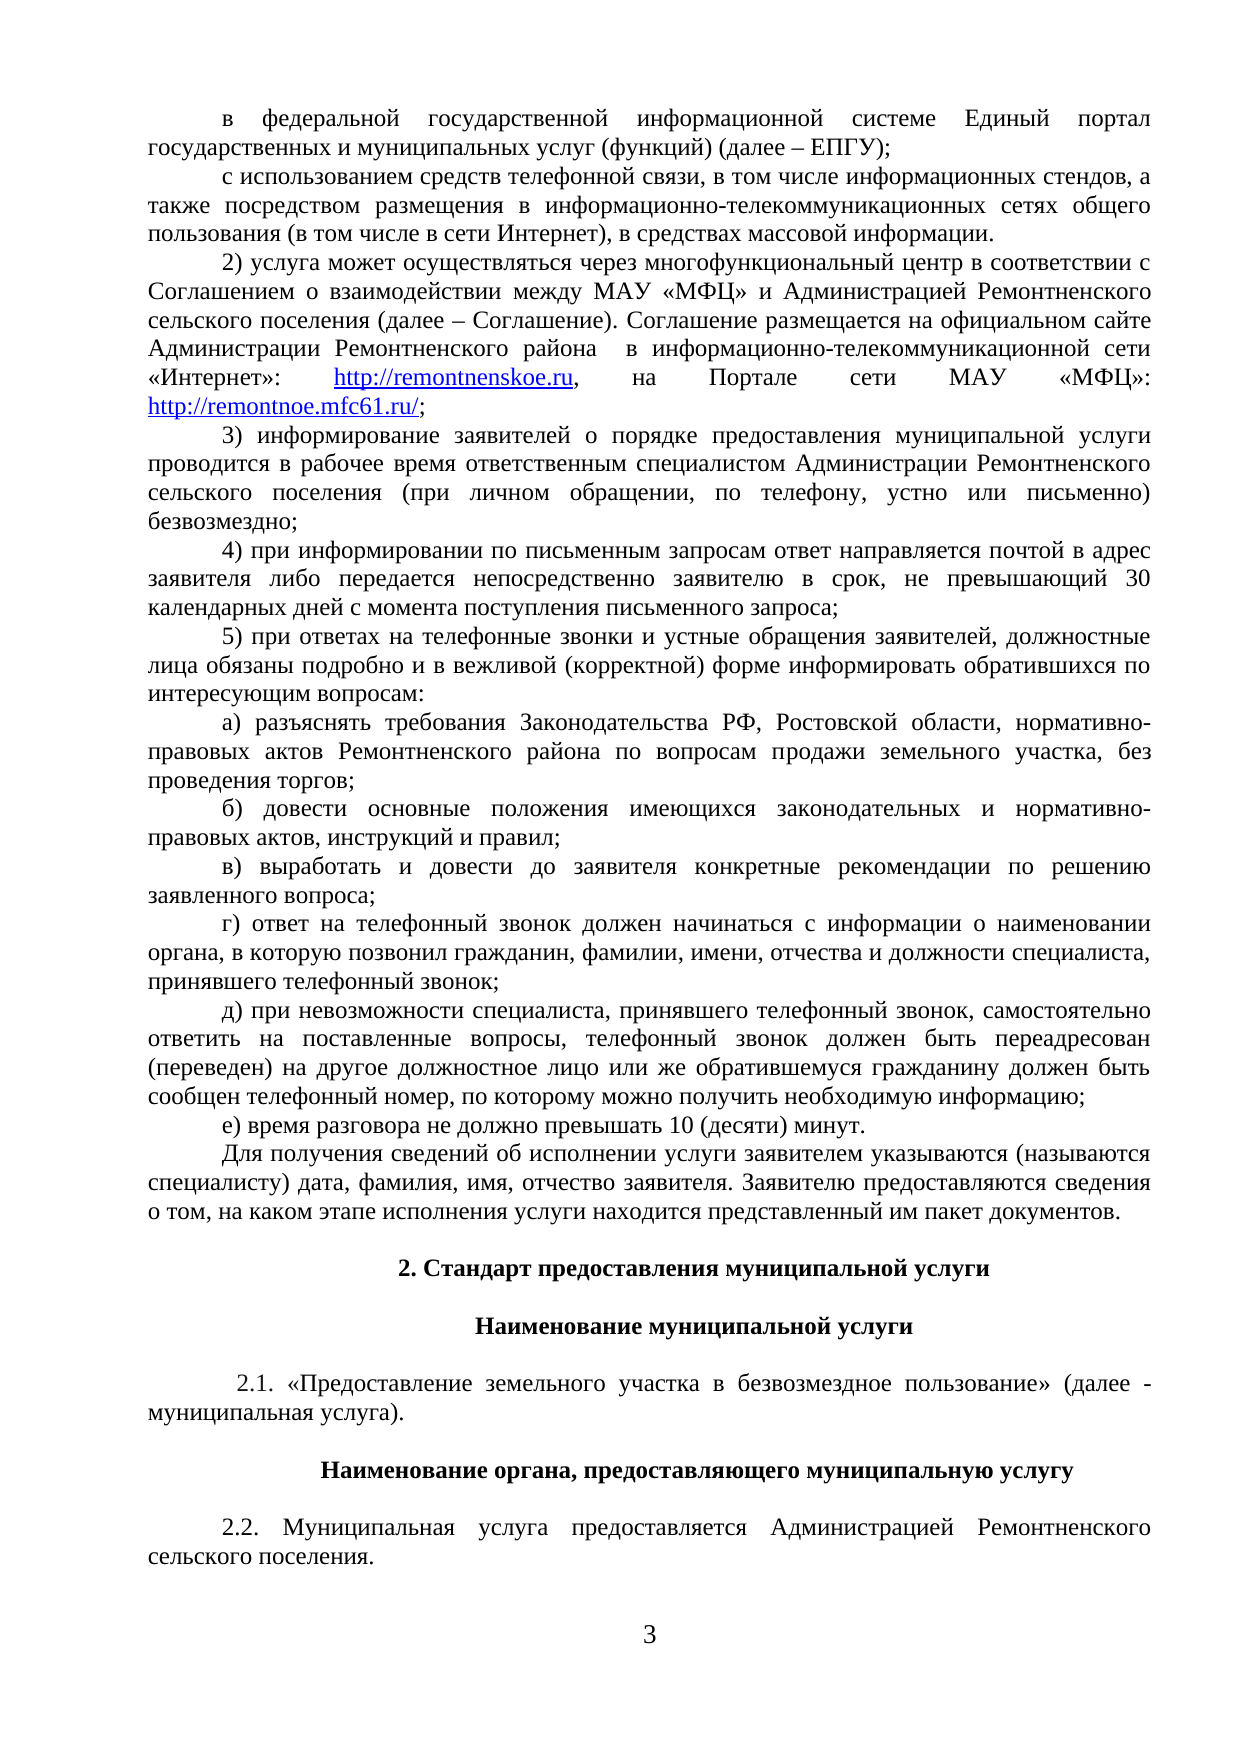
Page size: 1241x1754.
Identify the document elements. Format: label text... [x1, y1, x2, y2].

text 4) при информировании по письменным запросам ответ направляется почтой в адрес заявителя либо передается непосредственно заявителю в срок, не превышающий 30 календарных дней с момента поступления письменного запроса; [148, 535, 1152, 621]
text г) ответ на телефонный звонок должен начинаться с информации о наименовании органа, в которую позвонил гражданин, фамилии, имени, отчества и должности специалиста, принявшего телефонный звонок; [148, 908, 1152, 995]
text д) при невозможности специалиста, принявшего телефонный звонок, самостоятельно ответить на поставленные вопросы, телефонный звонок должен быть переадресован (переведен) на другое должностное лицо или же обратившемуся гражданину должен быть сообщен телефонный номер, по которому можно получить необходимую информацию; [148, 995, 1152, 1110]
text 5) при ответах на телефонные звонки и устные обращения заявителей, должностные лица обязаны подробно и в вежливой (корректной) форме информировать обратившихся по интересующим вопросам: [148, 621, 1152, 707]
text 2.1. «Предоставление земельного участка в безвозмездное пользование» (далее - муниципальная услуга). [148, 1368, 1152, 1426]
text 2.2. Муниципальная услуга предоставляется Администрацией Ремонтненского сельского поселения. [148, 1512, 1152, 1570]
text Наименование органа, предоставляющего муниципальную услугу [148, 1455, 1152, 1483]
text е) время разговора не должно превышать 10 (десяти) минут. [148, 1110, 1152, 1138]
text 3) информирование заявителей о порядке предоставления муниципальной услуги проводится в рабочее время ответственным специалистом Администрации Ремонтненского сельского поселения (при личном обращении, по телефону, устно или письменно) безвозмездно; [148, 420, 1152, 535]
text б) довести основные положения имеющихся законодательных и нормативно-правовых актов, инструкций и правил; [148, 793, 1152, 851]
text Для получения сведений об исполнении услуги заявителем указываются (называются специалисту) дата, фамилия, имя, отчество заявителя. Заявителю предоставляются сведения о том, на каком этапе исполнения услуги находится представленный им пакет документов. [148, 1138, 1152, 1225]
text а) разъяснять требования Законодательства РФ, Ростовской области, нормативно-правовых актов Ремонтненского района по вопросам продажи земельного участка, без проведения торгов; [148, 707, 1152, 793]
text Наименование муниципальной услуги [148, 1311, 1152, 1340]
text с использованием средств телефонной связи, в том числе информационных стендов, а также посредством размещения в информационно-телекоммуникационных сетях общего пользования (в том числе в сети Интернет), в средствах массовой информации. [148, 161, 1152, 247]
text 2) услуга может осуществляться через многофункциональный центр в соответствии с Соглашением о взаимодействии между МАУ «МФЦ» и Администрацией Ремонтненского сельского поселения (далее – Соглашение). Соглашение размещается на официальном сайте Администрации Ремонтненского района в информационно-телекоммуникационной сети «Интернет»: http://remontnenskoe.ru, на Портале сети МАУ «МФЦ»: http://remontnoe.mfc61.ru/; [148, 247, 1152, 420]
text 2. Стандарт предоставления муниципальной услуги [148, 1253, 1152, 1282]
text в) выработать и довести до заявителя конкретные рекомендации по решению заявленного вопроса; [148, 851, 1152, 908]
text в федеральной государственной информационной системе Единый портал государственных и муниципальных услуг (функций) (далее – ЕПГУ); [148, 103, 1152, 161]
